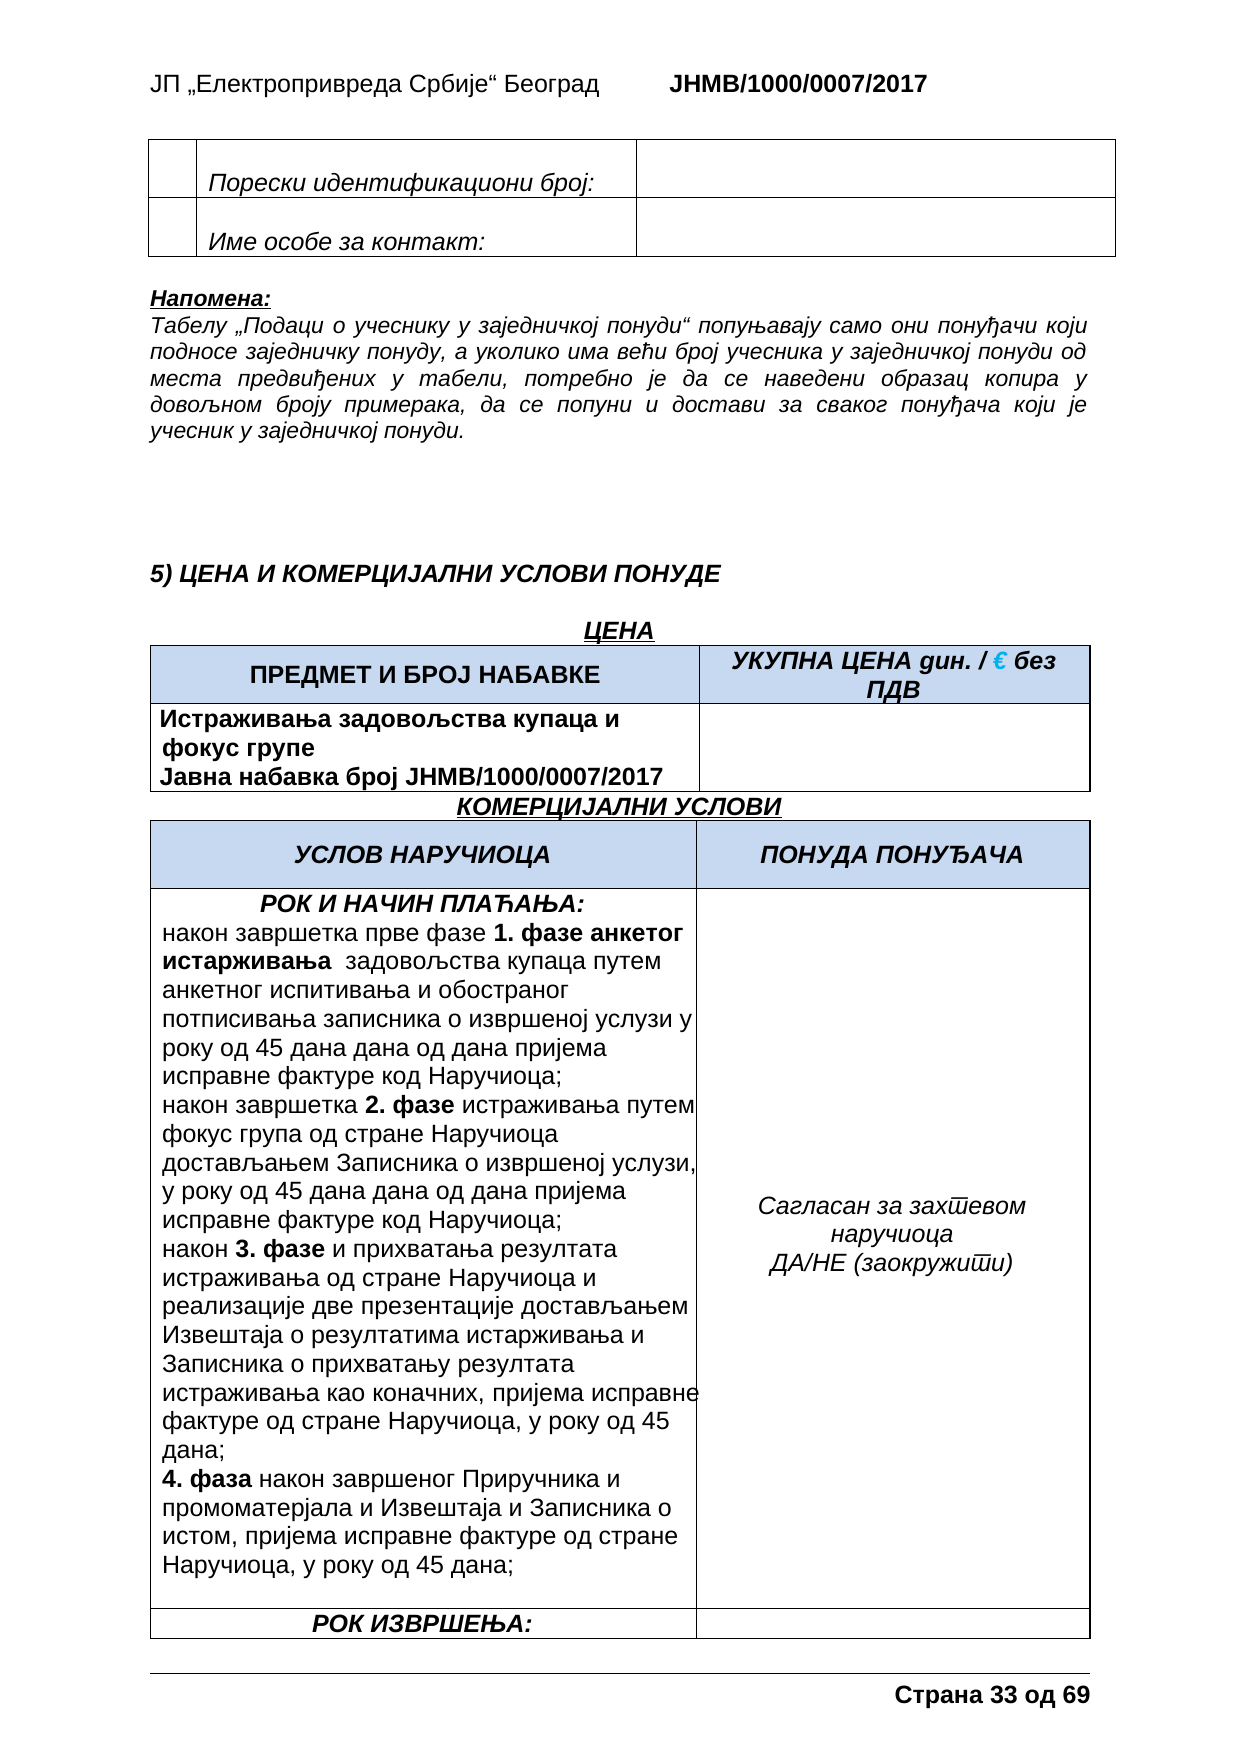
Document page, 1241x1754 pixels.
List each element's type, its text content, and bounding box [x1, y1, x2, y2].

text Табелу „Подаци о учеснику у заједничкој понуди“ попуњавају само они понуђачи који подносе заједничку понуду, а уколико има већи број учесника у заједничкој понуди од места предвиђених у табели, потребно је да се наведени образац копира у довољном броју примерака, да се попуни и достави за сваког понуђача који је учесник у заједничкој понуди. [150, 312, 1090, 443]
table_header ПРЕДМЕТ И БРОЈ НАБАВКЕ [151, 646, 699, 703]
table_header УКУПНА ЦЕНА дин. / € без ПДВ [700, 646, 1089, 703]
text КОМЕРЦИЈАЛНИ УСЛОВИ [150, 792, 1090, 820]
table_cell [697, 1609, 1089, 1637]
table_header УСЛОВ НАРУЧИОЦА [151, 821, 696, 888]
table_cell Име особе за контакт: [197, 198, 636, 256]
text 5) ЦЕНА И КОМЕРЦИЈАЛНИ УСЛОВИ ПОНУДЕ [150, 558, 1090, 587]
text Напомена: [150, 285, 1090, 312]
text ЦЕНА [150, 616, 1090, 645]
table_cell [637, 198, 1115, 256]
table_cell Истраживања задовољства купаца и фокус групе Јавна набавка број ЈНМВ/1000/0007/2017 [151, 704, 699, 791]
table_cell [149, 198, 196, 256]
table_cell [151, 1609, 696, 1637]
table_cell [637, 140, 1115, 197]
table_cell [149, 140, 196, 197]
table_cell Порески идентификациони број: [197, 140, 636, 197]
table_cell Сагласан за захтевом наручиоца ДА/НЕ (заокружити) [697, 889, 1089, 1608]
table_cell РОК И НАЧИН ПЛАЋАЊА: након завршетка прве фазе 1. фазе анкетог истарживања задовољства купаца путем анкетног испитивања и обостраног потписивања записника о извршеној услузи у року од 45 дана дана од дана пријема исправне фактуре код Наручиоца; након завршетка 2. фазе истраживања путем фокус група од стране Наручиоца достављањем Записника о извршеној услузи, у року од 45 дана дана од дана пријема исправне фактуре код Наручиоца; након 3. фазе и прихватања резултата истраживања од стране Наручиоца и реализације две презентације достављањем Извештаја о резултатима истарживања и Записника о прихватању резултата истраживања као коначних, пријема исправне фактуре од стране Наручиоца, у року од 45 дана; 4. фаза након завршеног Приручника и промоматерјала и Извештаја и Записника о истом, пријема исправне фактуре од стране Наручиоца, у року од 45 дана; [151, 889, 696, 1608]
table_cell [700, 704, 1089, 791]
table_header ПОНУДА ПОНУЂАЧА [697, 821, 1089, 888]
